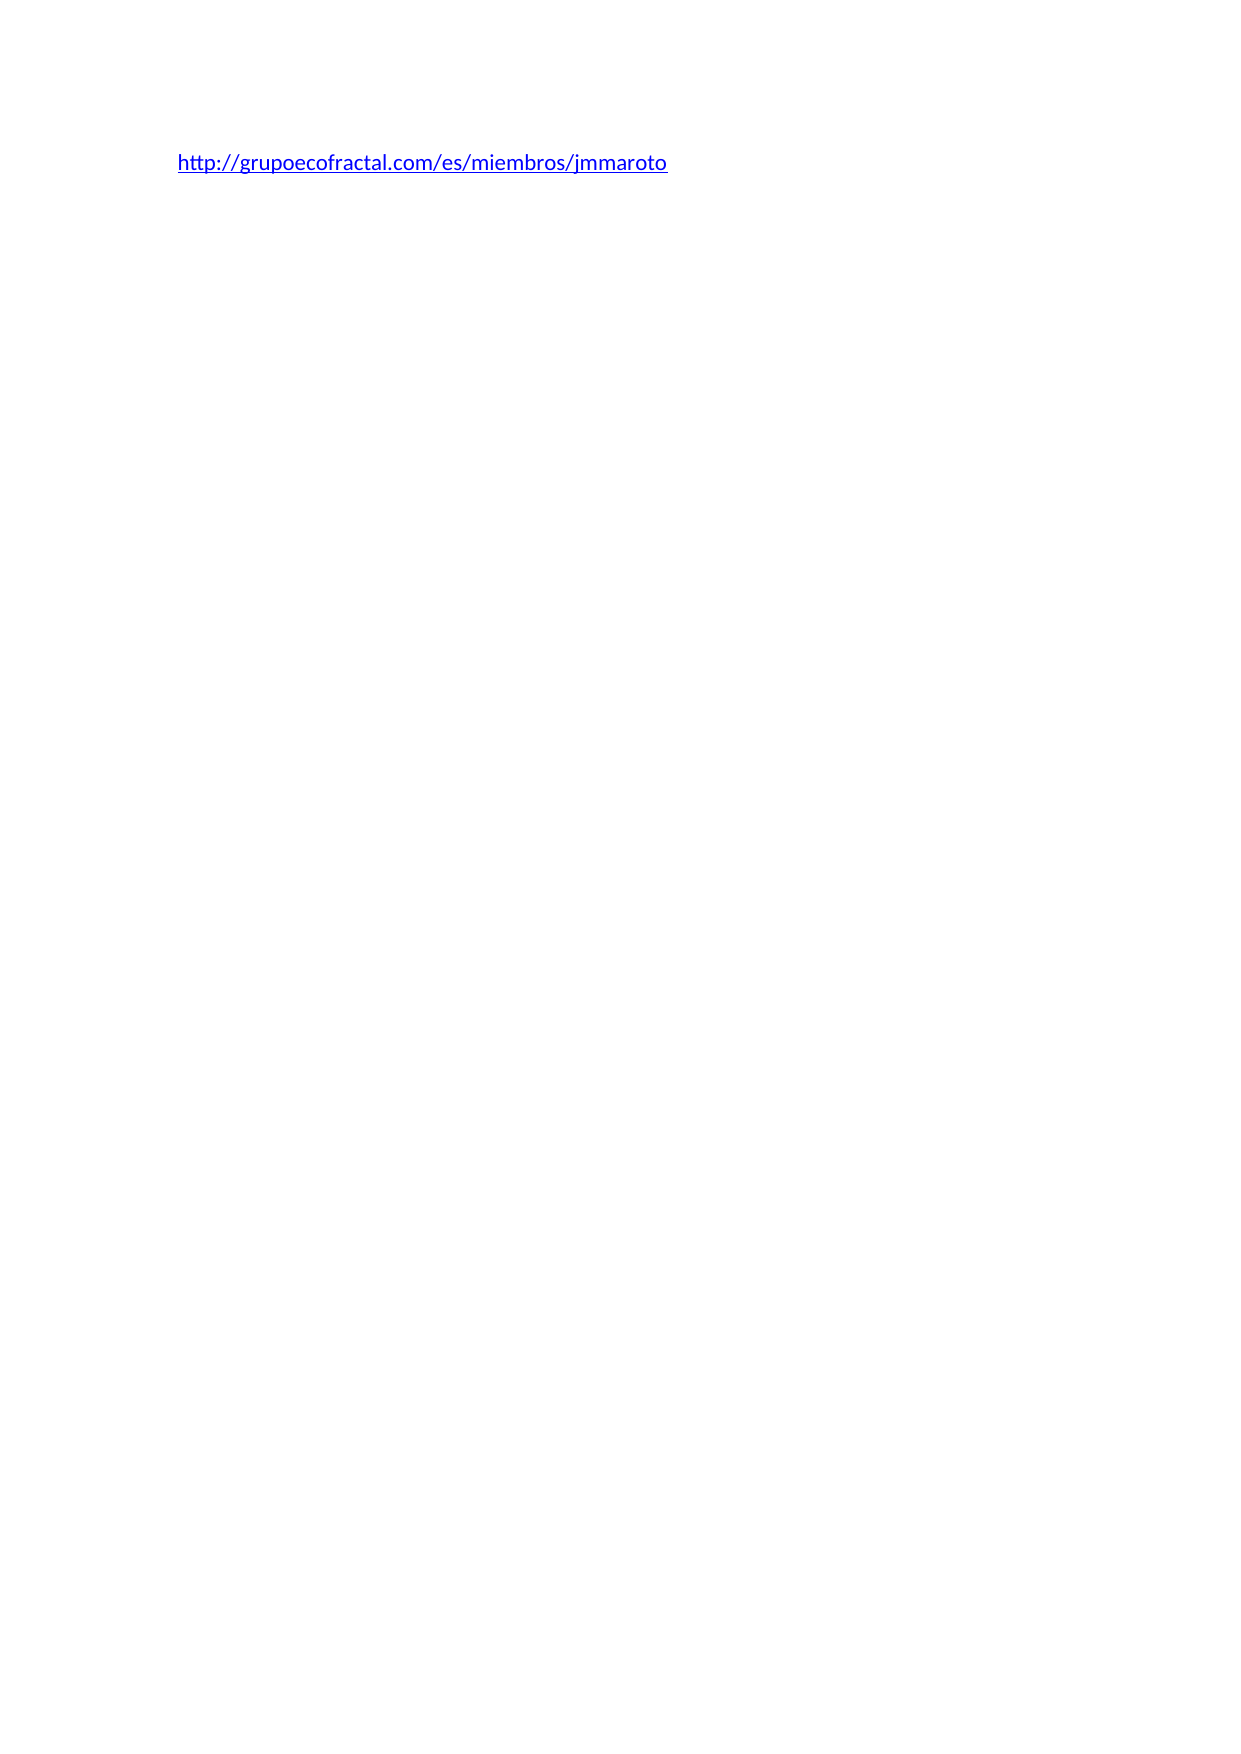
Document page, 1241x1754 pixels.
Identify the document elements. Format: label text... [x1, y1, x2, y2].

text http://grupoecofractal.com/es/miembros/jmmaroto [177, 148, 1063, 176]
